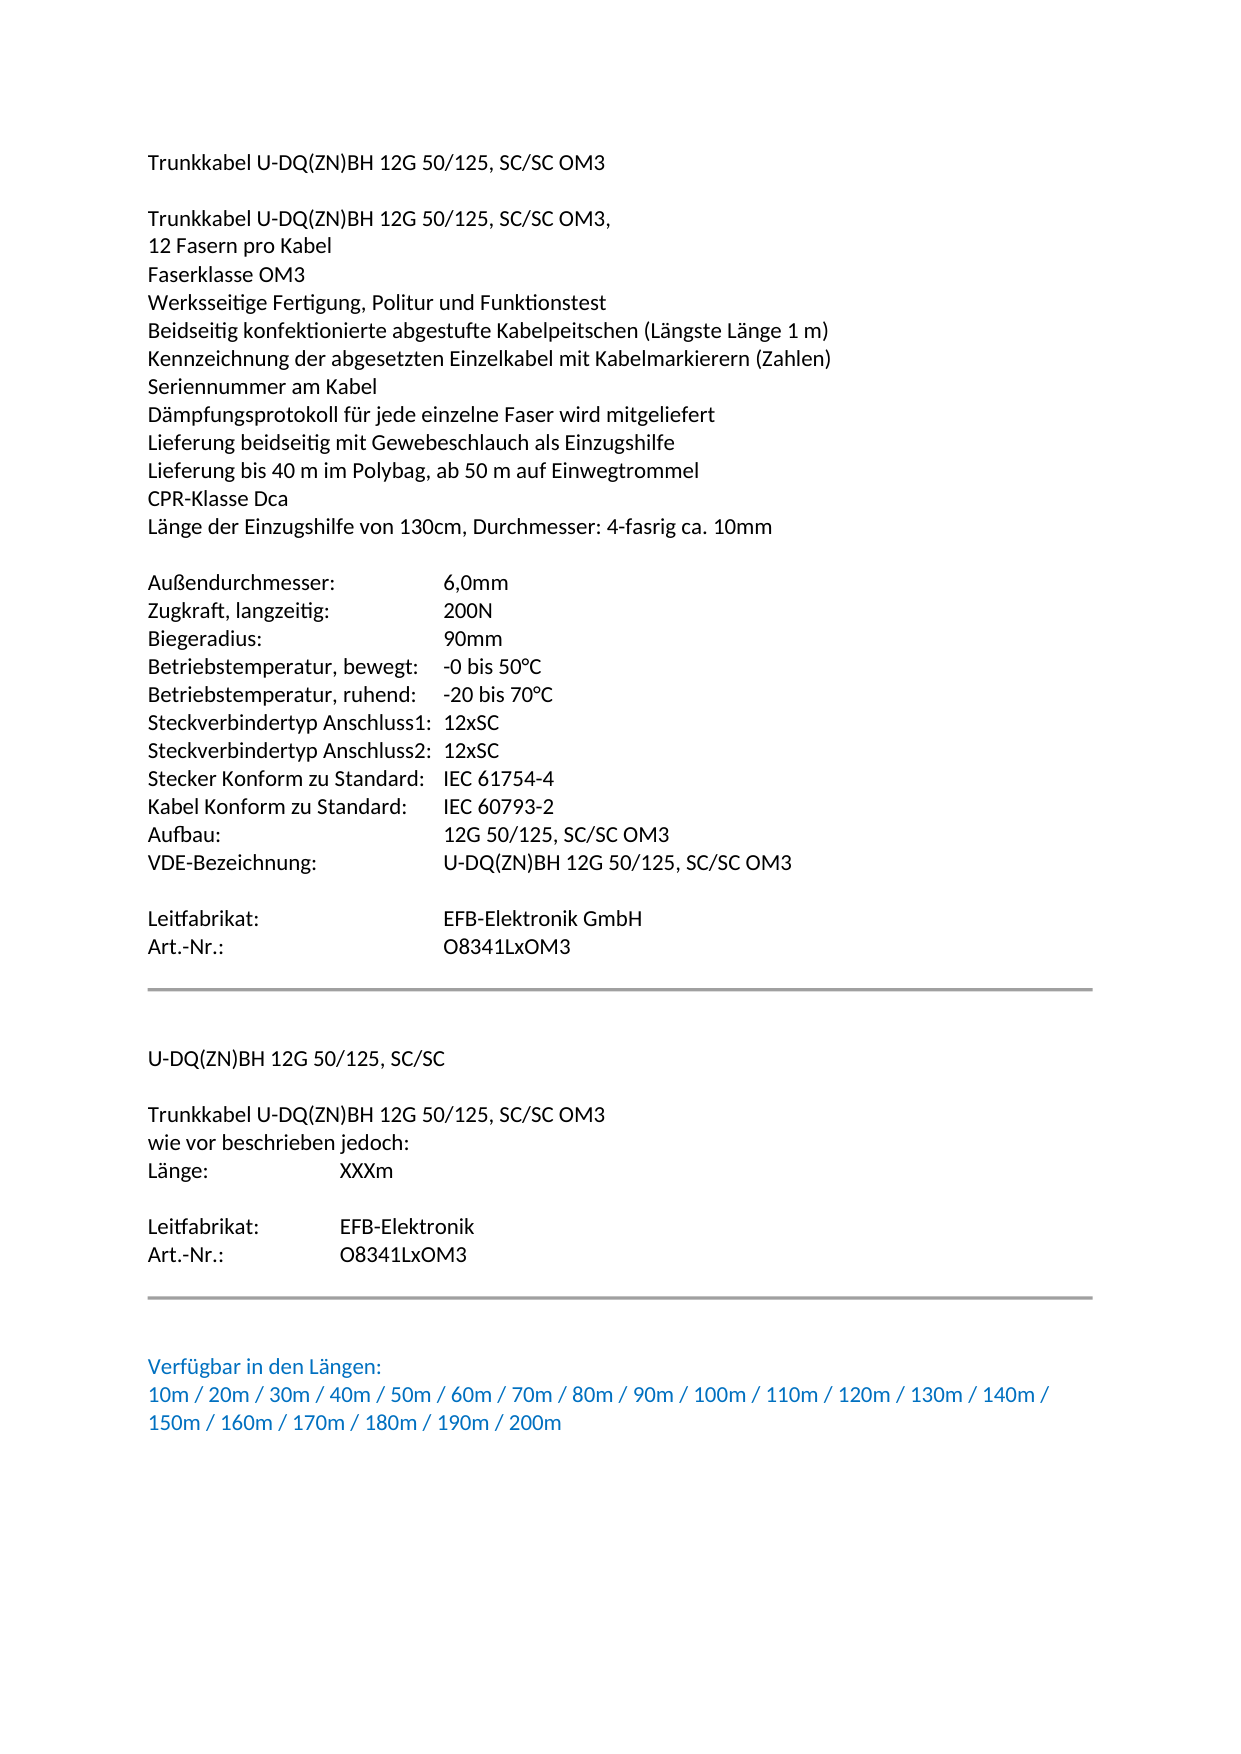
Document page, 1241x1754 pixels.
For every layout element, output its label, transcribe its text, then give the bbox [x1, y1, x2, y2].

text Trunkkabel U-DQ(ZN)BH 12G 50/125, SC/SC OM3 [148, 1100, 1093, 1128]
text Steckverbindertyp Anschluss1: 12xSC [148, 708, 1093, 736]
text Verfügbar in den Längen: [148, 1352, 1093, 1381]
text Kennzeichnung der abgesetzten Einzelkabel mit Kabelmarkierern (Zahlen) [148, 344, 1093, 372]
text Kabel Konform zu Standard: IEC 60793-2 [148, 792, 1093, 820]
text Art.-Nr.: O8341LxOM3 [148, 932, 1093, 960]
text Aufbau: 12G 50/125, SC/SC OM3 [148, 820, 1093, 848]
text Trunkkabel U-DQ(ZN)BH 12G 50/125, SC/SC OM3 [148, 148, 1093, 176]
text Länge: XXXm [148, 1156, 1093, 1184]
text Lieferung bis 40 m im Polybag, ab 50 m auf Einwegtrommel [148, 456, 1093, 484]
text Leitfabrikat: EFB-Elektronik [148, 1212, 1093, 1240]
text 10m / 20m / 30m / 40m / 50m / 60m / 70m / 80m / 90m / 100m / 110m / 120m / 130m / 140m / 150m / 160m / 170m / 180m / 190m / 200m [148, 1381, 1093, 1437]
text Werksseitige Fertigung, Politur und Funktionstest [148, 288, 1093, 316]
text Beidseitig konfektionierte abgestufte Kabelpeitschen (Längste Länge 1 m) [148, 316, 1093, 344]
text Außendurchmesser: 6,0mm [148, 568, 1093, 596]
text Trunkkabel U-DQ(ZN)BH 12G 50/125, SC/SC OM3, [148, 204, 1093, 232]
text Leitfabrikat: EFB-Elektronik GmbH [148, 904, 1093, 932]
text Lieferung beidseitig mit Gewebeschlauch als Einzugshilfe [148, 428, 1093, 456]
text Art.-Nr.: O8341LxOM3 [148, 1240, 1093, 1268]
text Dämpfungsprotokoll für jede einzelne Faser wird mitgeliefert [148, 400, 1093, 428]
text VDE-Bezeichnung: U-DQ(ZN)BH 12G 50/125, SC/SC OM3 [148, 848, 1093, 876]
text Stecker Konform zu Standard: IEC 61754-4 [148, 764, 1093, 792]
text Länge der Einzugshilfe von 130cm, Durchmesser: 4-fasrig ca. 10mm [148, 512, 1093, 540]
text Biegeradius: 90mm [148, 624, 1093, 652]
text wie vor beschrieben jedoch: [148, 1128, 1093, 1156]
text Betriebstemperatur, bewegt: -0 bis 50°C [148, 652, 1093, 680]
text CPR-Klasse Dca [148, 484, 1093, 512]
text Faserklasse OM3 [148, 260, 1093, 288]
text 12 Fasern pro Kabel [148, 232, 1093, 260]
text Steckverbindertyp Anschluss2: 12xSC [148, 736, 1093, 764]
text Betriebstemperatur, ruhend: -20 bis 70°C [148, 680, 1093, 708]
text Seriennummer am Kabel [148, 372, 1093, 400]
text U-DQ(ZN)BH 12G 50/125, SC/SC [148, 1044, 1093, 1072]
text Zugkraft, langzeitig: 200N [148, 596, 1093, 624]
